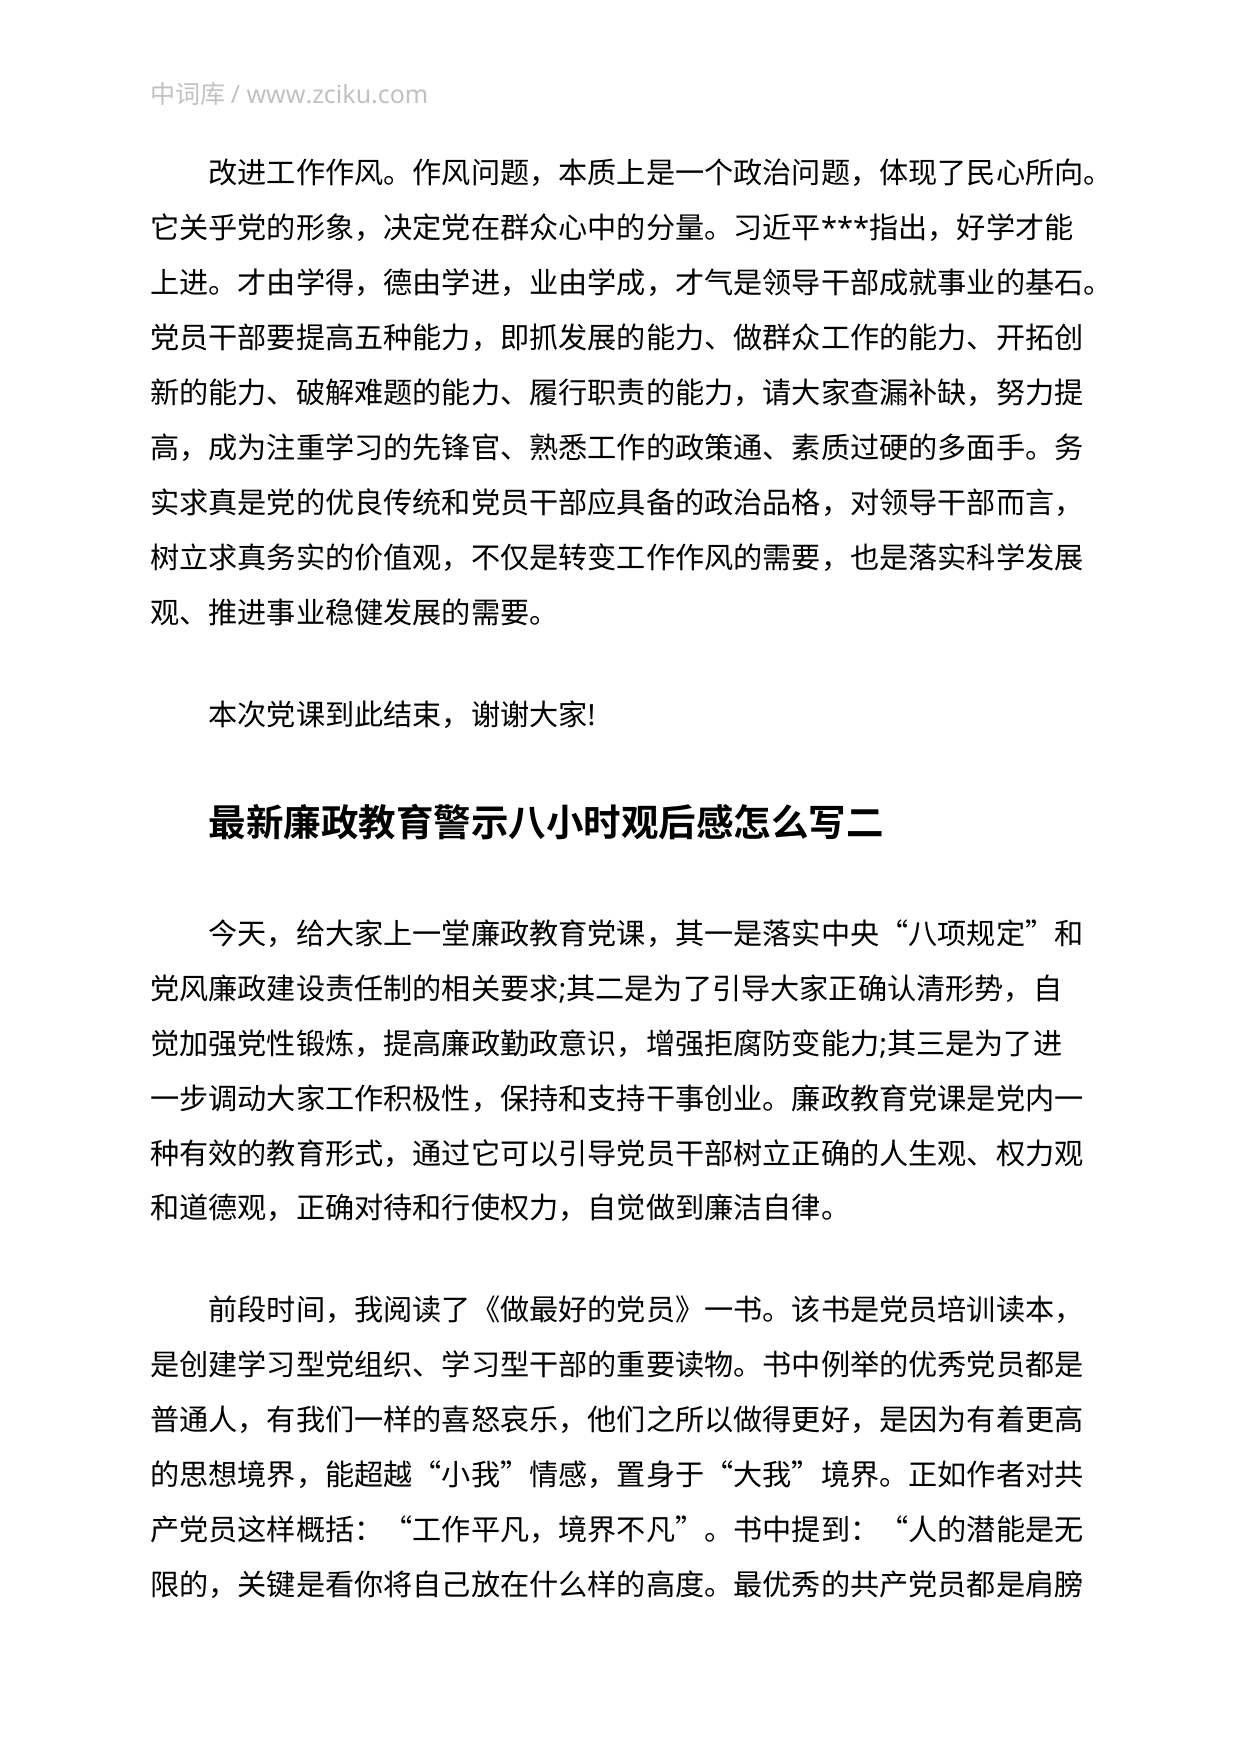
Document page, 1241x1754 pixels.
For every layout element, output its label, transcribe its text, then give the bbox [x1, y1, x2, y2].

text 改进工作作风。作风问题，本质上是一个政治问题，体现了民心所向。它关乎党的形象，决定党在群众心中的分量。习近平***指出，好学才能上进。才由学得，德由学进，业由学成，才气是领导干部成就事业的基石。党员干部要提高五种能力，即抓发展的能力、做群众工作的能力、开拓创新的能力、破解难题的能力、履行职责的能力，请大家查漏补缺，努力提高，成为注重学习的先锋官、熟悉工作的政策通、素质过硬的多面手。务实求真是党的优良传统和党员干部应具备的政治品格，对领导干部而言，树立求真务实的价值观，不仅是转变工作作风的需要，也是落实科学发展观、推进事业稳健发展的需要。 [150, 150, 1090, 632]
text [150, 1287, 1090, 1604]
text 今天，给大家上一堂廉政教育党课，其一是落实中央“八项规定”和党风廉政建设责任制的相关要求;其二是为了引导大家正确认清形势，自觉加强党性锻炼，提高廉政勤政意识，增强拒腐防变能力;其三是为了进一步调动大家工作积极性，保持和支持干事创业。廉政教育党课是党内一种有效的教育形式，通过它可以引导党员干部树立正确的人生观、权力观和道德观，正确对待和行使权力，自觉做到廉洁自律。 [150, 910, 1090, 1227]
text 本次党课到此结束，谢谢大家! [150, 691, 1090, 733]
text 最新廉政教育警示八小时观后感怎么写二 [150, 793, 1090, 847]
